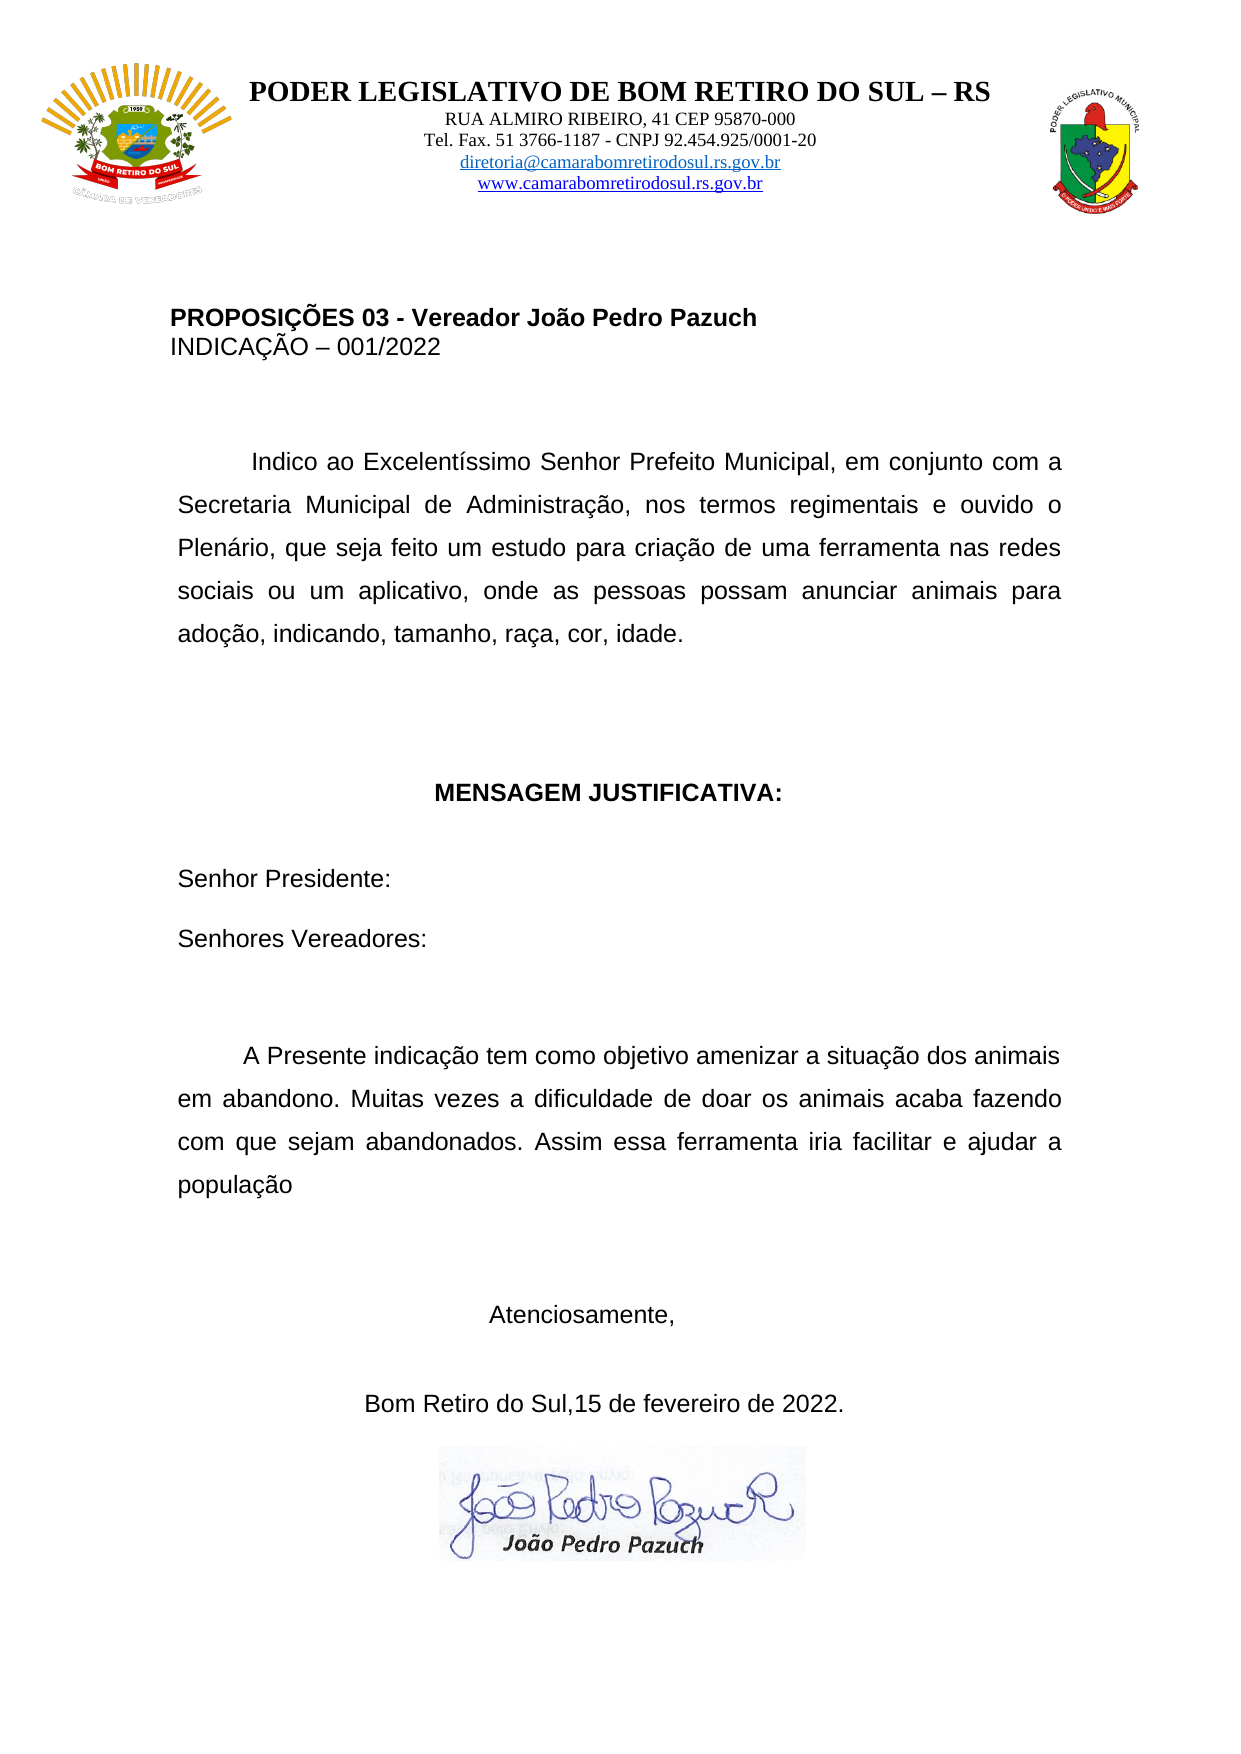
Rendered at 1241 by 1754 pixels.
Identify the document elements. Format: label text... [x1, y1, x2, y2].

text PROPOSIÇÕES 03 - Vereador João Pedro Pazuch [59, 303, 1063, 332]
text MENSAGEM JUSTIFICATIVA: [74, 778, 1226, 806]
picture [41, 57, 232, 222]
text A Presente indicação tem como objetivo amenizar a situação dos animais em abandono. Muitas vezes a dificuldade de doar os animais acaba fazendo com que sejam abandonados. Assim essa ferramenta iria facilitar e ajudar a população [88, 1041, 1063, 1199]
text Atenciosamente, [59, 1300, 1226, 1329]
text Indico ao Excelentíssimo Senhor Prefeito Municipal, em conjunto com a Secretaria Municipal de Administração, nos termos regimentais e ouvido o Plenário, que seja feito um estudo para criação de uma ferramenta nas redes sociais ou um aplicativo, onde as pessoas possam anunciar animais para adoção, indicando, tamanho, raça, cor, idade. [177, 447, 1063, 648]
text INDICAÇÃO – 001/2022 [59, 332, 1063, 361]
picture [1050, 89, 1139, 214]
text Senhores Vereadores: [177, 893, 576, 952]
text Bom Retiro do Sul,15 de fevereiro de 2022. [59, 1388, 1226, 1417]
text Senhor Presidente: [177, 864, 576, 893]
picture [439, 1446, 807, 1561]
